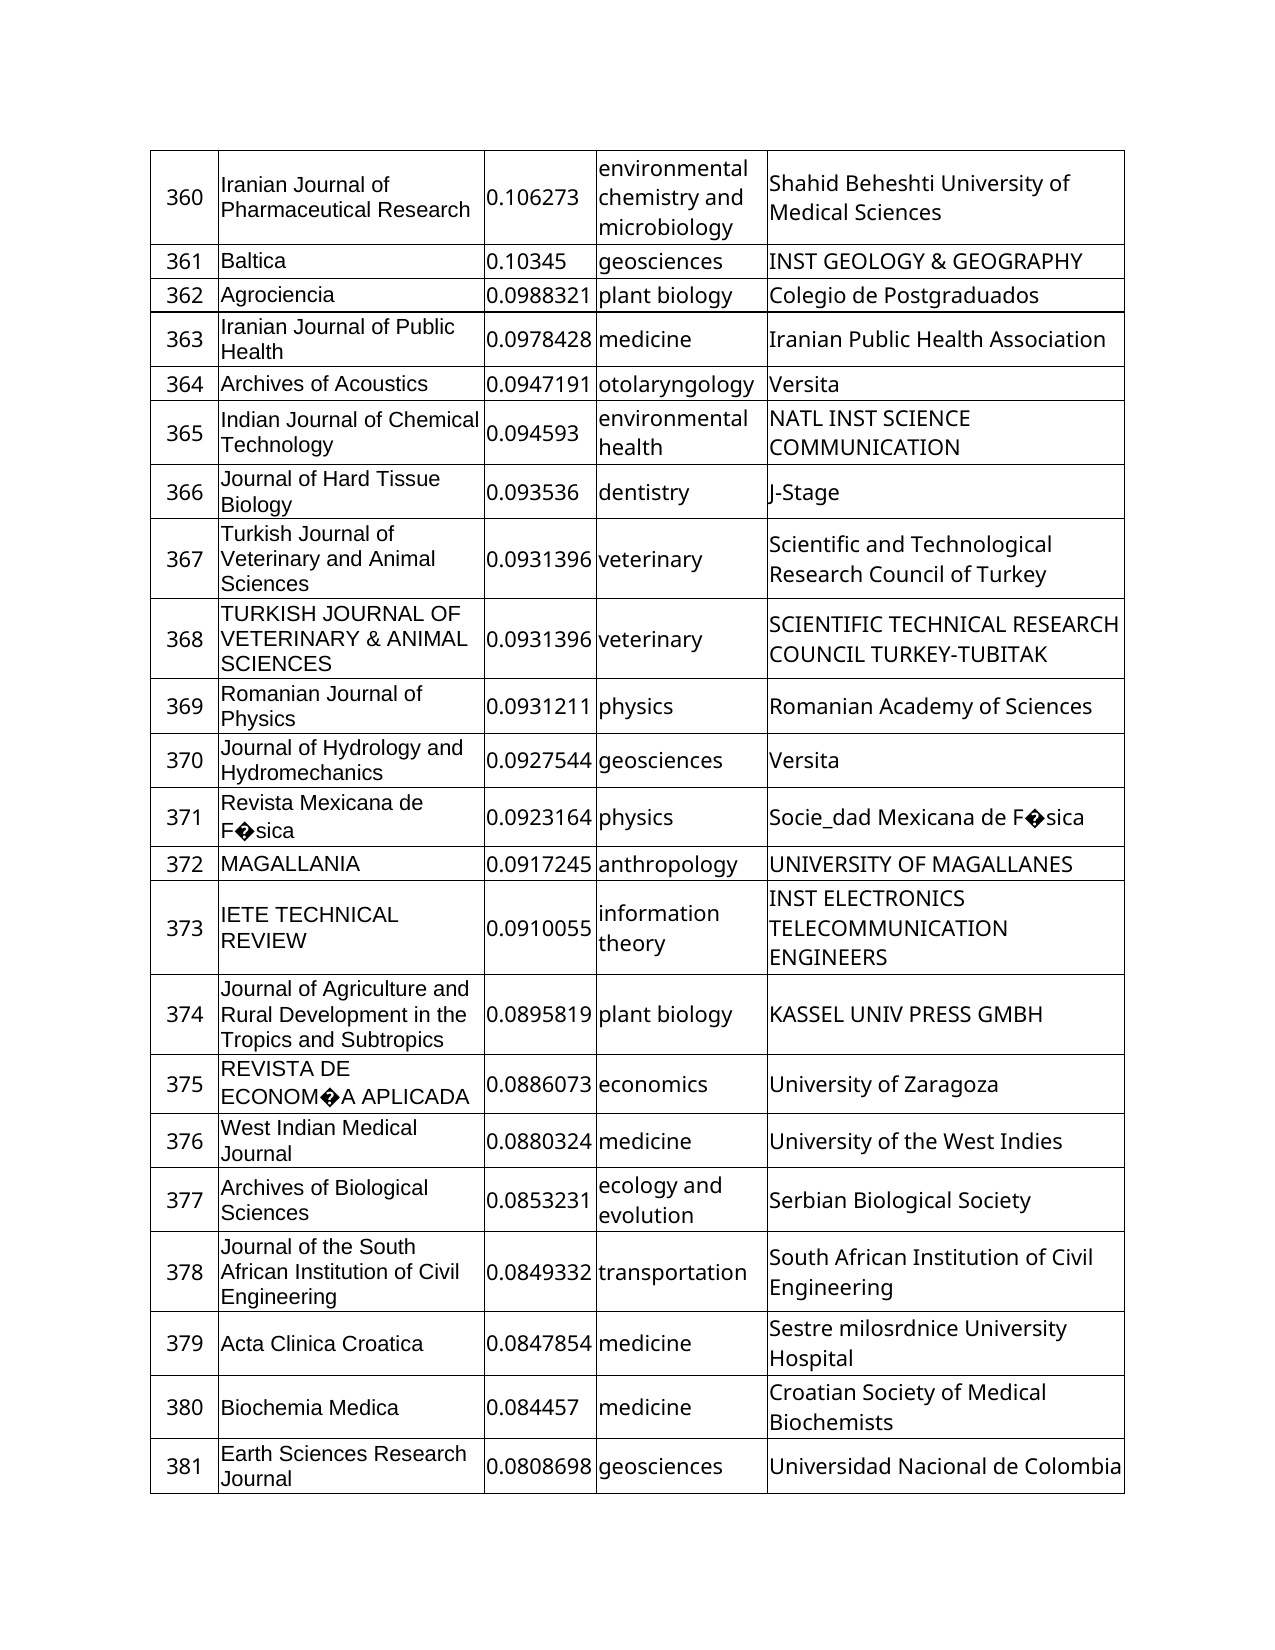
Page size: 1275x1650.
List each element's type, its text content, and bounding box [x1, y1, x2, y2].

table_cell 0.0886073 [485, 1055, 596, 1113]
table_cell Iranian Public Health Association [768, 313, 1124, 366]
table_cell Baltica [219, 245, 484, 277]
table_cell 0.0931396 [485, 599, 596, 678]
table_cell UNIVERSITY OF MAGALLANES [768, 847, 1124, 880]
table_cell Earth Sciences Research Journal [219, 1439, 484, 1493]
table_cell information theory [597, 881, 767, 974]
table_cell Romanian Journal of Physics [219, 679, 484, 732]
table_cell NATL INST SCIENCE COMMUNICATION [768, 401, 1124, 464]
table_cell 0.0978428 [485, 313, 596, 366]
table_cell 0.0947191 [485, 367, 596, 400]
table_cell 0.094593 [485, 401, 596, 464]
table_cell Acta Clinica Croatica [219, 1312, 484, 1374]
table_cell 373 [151, 881, 218, 974]
table_cell INST ELECTRONICS TELECOMMUNICATION ENGINEERS [768, 881, 1124, 974]
table_cell 375 [151, 1055, 218, 1113]
table_cell 363 [151, 313, 218, 366]
table_cell Journal of Hard Tissue Biology [219, 465, 484, 518]
table_cell Iranian Journal of Pharmaceutical Research [219, 151, 484, 243]
table_cell 0.10345 [485, 245, 596, 277]
table_cell environmental health [597, 401, 767, 464]
table_cell IETE TECHNICAL REVIEW [219, 881, 484, 974]
table_cell 381 [151, 1439, 218, 1493]
table_cell 0.0988321 [485, 279, 596, 311]
table_cell Scientific and Technological Research Council of Turkey [768, 519, 1124, 598]
table_cell anthropology [597, 847, 767, 880]
table_cell 378 [151, 1232, 218, 1311]
table_cell Versita [768, 367, 1124, 400]
table_cell Archives of Biological Sciences [219, 1168, 484, 1231]
table_cell Shahid Beheshti University of Medical Sciences [768, 151, 1124, 243]
table_cell veterinary [597, 519, 767, 598]
table_cell Journal of Hydrology and Hydromechanics [219, 734, 484, 787]
table_cell 362 [151, 279, 218, 311]
table_cell Journal of Agriculture and Rural Development in the Tropics and Subtropics [219, 975, 484, 1053]
table_cell 0.0931396 [485, 519, 596, 598]
table_cell 0.106273 [485, 151, 596, 243]
table_cell 360 [151, 151, 218, 243]
table_cell 0.0895819 [485, 975, 596, 1053]
table_cell REVISTA DE ECONOM�A APLICADA [219, 1055, 484, 1113]
table_cell ecology and evolution [597, 1168, 767, 1231]
table_cell Revista Mexicana de F�sica [219, 788, 484, 846]
table_cell Romanian Academy of Sciences [768, 679, 1124, 732]
table_cell Serbian Biological Society [768, 1168, 1124, 1231]
table_cell 0.093536 [485, 465, 596, 518]
table_cell 371 [151, 788, 218, 846]
table_cell 0.0931211 [485, 679, 596, 732]
table_cell veterinary [597, 599, 767, 678]
table_cell Agrociencia [219, 279, 484, 311]
table_cell 367 [151, 519, 218, 598]
table_cell Versita [768, 734, 1124, 787]
table_cell 361 [151, 245, 218, 277]
table_cell 365 [151, 401, 218, 464]
table_cell otolaryngology [597, 367, 767, 400]
table_cell physics [597, 679, 767, 732]
table_cell Sestre milosrdnice University Hospital [768, 1312, 1124, 1374]
table_cell Indian Journal of Chemical Technology [219, 401, 484, 464]
table_cell TURKISH JOURNAL OF VETERINARY & ANIMAL SCIENCES [219, 599, 484, 678]
table_cell Croatian Society of Medical Biochemists [768, 1376, 1124, 1438]
table_cell 372 [151, 847, 218, 880]
table_cell medicine [597, 1312, 767, 1374]
table_cell medicine [597, 1114, 767, 1167]
table_cell 364 [151, 367, 218, 400]
table_cell Universidad Nacional de Colombia [768, 1439, 1124, 1493]
table_cell plant biology [597, 975, 767, 1053]
table_cell SCIENTIFIC TECHNICAL RESEARCH COUNCIL TURKEY-TUBITAK [768, 599, 1124, 678]
table_cell transportation [597, 1232, 767, 1311]
table_cell KASSEL UNIV PRESS GMBH [768, 975, 1124, 1053]
table_cell 0.0847854 [485, 1312, 596, 1374]
table_cell Biochemia Medica [219, 1376, 484, 1438]
table_cell 366 [151, 465, 218, 518]
table_cell West Indian Medical Journal [219, 1114, 484, 1167]
table_cell 0.0853231 [485, 1168, 596, 1231]
table_cell geosciences [597, 1439, 767, 1493]
table_cell J-Stage [768, 465, 1124, 518]
table_cell geosciences [597, 245, 767, 277]
table_cell 0.0927544 [485, 734, 596, 787]
table_cell MAGALLANIA [219, 847, 484, 880]
table_cell medicine [597, 1376, 767, 1438]
table_cell medicine [597, 313, 767, 366]
table_cell University of Zaragoza [768, 1055, 1124, 1113]
table_cell environmental chemistry and microbiology [597, 151, 767, 243]
table_cell 0.0910055 [485, 881, 596, 974]
table_cell geosciences [597, 734, 767, 787]
table_cell 374 [151, 975, 218, 1053]
table_cell Colegio de Postgraduados [768, 279, 1124, 311]
table_cell Socie_dad Mexicana de F�sica [768, 788, 1124, 846]
table_cell 0.084457 [485, 1376, 596, 1438]
table_cell 369 [151, 679, 218, 732]
table_cell Journal of the South African Institution of Civil Engineering [219, 1232, 484, 1311]
table_cell dentistry [597, 465, 767, 518]
table_cell Archives of Acoustics [219, 367, 484, 400]
table_cell University of the West Indies [768, 1114, 1124, 1167]
table_cell 0.0923164 [485, 788, 596, 846]
table_cell 0.0917245 [485, 847, 596, 880]
table_cell 379 [151, 1312, 218, 1374]
table_cell economics [597, 1055, 767, 1113]
table_cell 370 [151, 734, 218, 787]
table_cell plant biology [597, 279, 767, 311]
table_cell South African Institution of Civil Engineering [768, 1232, 1124, 1311]
table_cell 377 [151, 1168, 218, 1231]
table_cell 0.0880324 [485, 1114, 596, 1167]
table_cell 0.0808698 [485, 1439, 596, 1493]
table_cell Iranian Journal of Public Health [219, 313, 484, 366]
table_cell 376 [151, 1114, 218, 1167]
table_cell INST GEOLOGY & GEOGRAPHY [768, 245, 1124, 277]
table_cell 0.0849332 [485, 1232, 596, 1311]
table_cell physics [597, 788, 767, 846]
table_cell 368 [151, 599, 218, 678]
table_cell 380 [151, 1376, 218, 1438]
table_cell Turkish Journal of Veterinary and Animal Sciences [219, 519, 484, 598]
